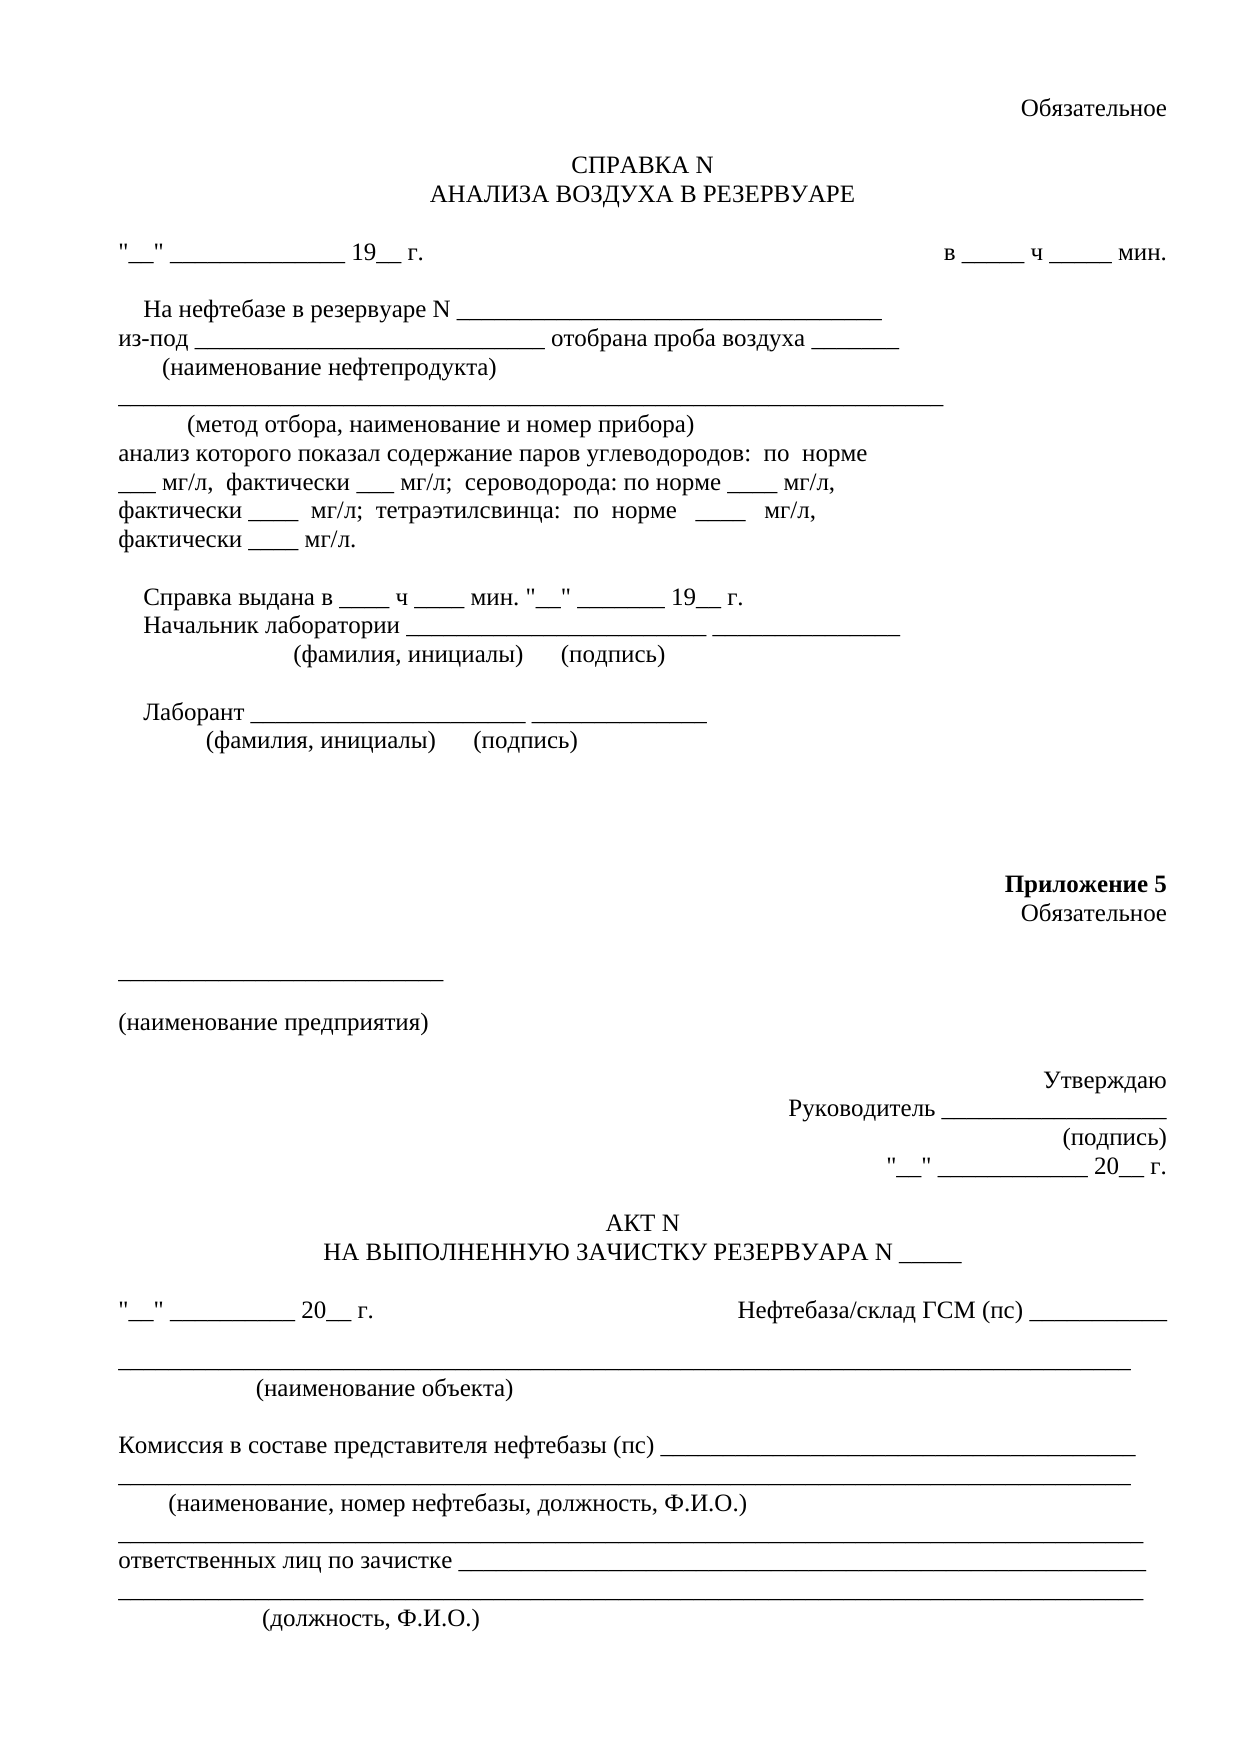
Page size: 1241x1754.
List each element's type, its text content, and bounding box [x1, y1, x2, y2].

text АКТ N [118, 1208, 1167, 1237]
text фактически ____ мг/л; тетраэтилсвинца: по норме ____ мг/л, [118, 496, 1167, 524]
text (наименование предприятия) [118, 1007, 1167, 1036]
text (фамилия, инициалы) (подпись) [118, 639, 1167, 668]
text (метод отбора, наименование и номер прибора) [118, 409, 1167, 438]
text (должность, Ф.И.О.) [118, 1603, 1167, 1632]
text Обязательное [118, 93, 1167, 122]
text (фамилия, инициалы) (подпись) [118, 726, 1167, 754]
text ответственных лиц по зачистке _______________________________________________________ [118, 1546, 1167, 1574]
text Справка выдана в ____ ч ____ мин. "__" _______ 19__ г. [118, 582, 1167, 611]
text фактически ____ мг/л. [118, 524, 1167, 553]
text НА ВЫПОЛНЕННУЮ ЗАЧИСТКУ РЕЗЕРВУАРА N _____ [118, 1237, 1167, 1266]
text (подпись) [118, 1122, 1167, 1151]
text Обязательное [118, 898, 1167, 927]
text Начальник лаборатории ________________________ _______________ [118, 611, 1167, 639]
text анализ которого показал содержание паров углеводородов: по норме [118, 438, 1167, 467]
text _________________________________________________________________________________ [118, 1459, 1167, 1488]
text СПРАВКА N [118, 151, 1167, 179]
text Руководитель __________________ [118, 1093, 1167, 1122]
table_header в _____ ч _____ мин. [642, 237, 1167, 266]
text __________________________________________________________________________________ [118, 1517, 1167, 1546]
text __________________________ [118, 956, 1167, 984]
text (наименование объекта) [118, 1373, 1167, 1402]
text Утверждаю [118, 1065, 1167, 1093]
text Лаборант ______________________ ______________ [118, 697, 1167, 726]
text Комиссия в составе представителя нефтебазы (пс) ______________________________________ [118, 1431, 1167, 1459]
text ___ мг/л, фактически ___ мг/л; сероводорода: по норме ____ мг/л, [118, 467, 1167, 496]
text (наименование, номер нефтебазы, должность, Ф.И.О.) [118, 1488, 1167, 1517]
text из-под ____________________________ отобрана проба воздуха _______ [118, 323, 1167, 352]
text (наименование нефтепродукта) [118, 352, 1167, 381]
text АНАЛИЗА ВОЗДУХА В РЕЗЕРВУАРЕ [118, 179, 1167, 208]
table_header Нефтебаза/склад ГСМ (пс) ___________ [642, 1295, 1167, 1323]
text "__" ____________ 20__ г. [118, 1151, 1167, 1180]
text __________________________________________________________________________________ [118, 1574, 1167, 1603]
text __________________________________________________________________ [118, 381, 1167, 409]
table_header "__" __________ 20__ г. [118, 1295, 642, 1323]
text На нефтебазе в резервуаре N __________________________________ [118, 294, 1167, 323]
table_header "__" ______________ 19__ г. [118, 237, 642, 266]
text _________________________________________________________________________________ [118, 1344, 1167, 1373]
text Приложение 5 [118, 869, 1167, 898]
